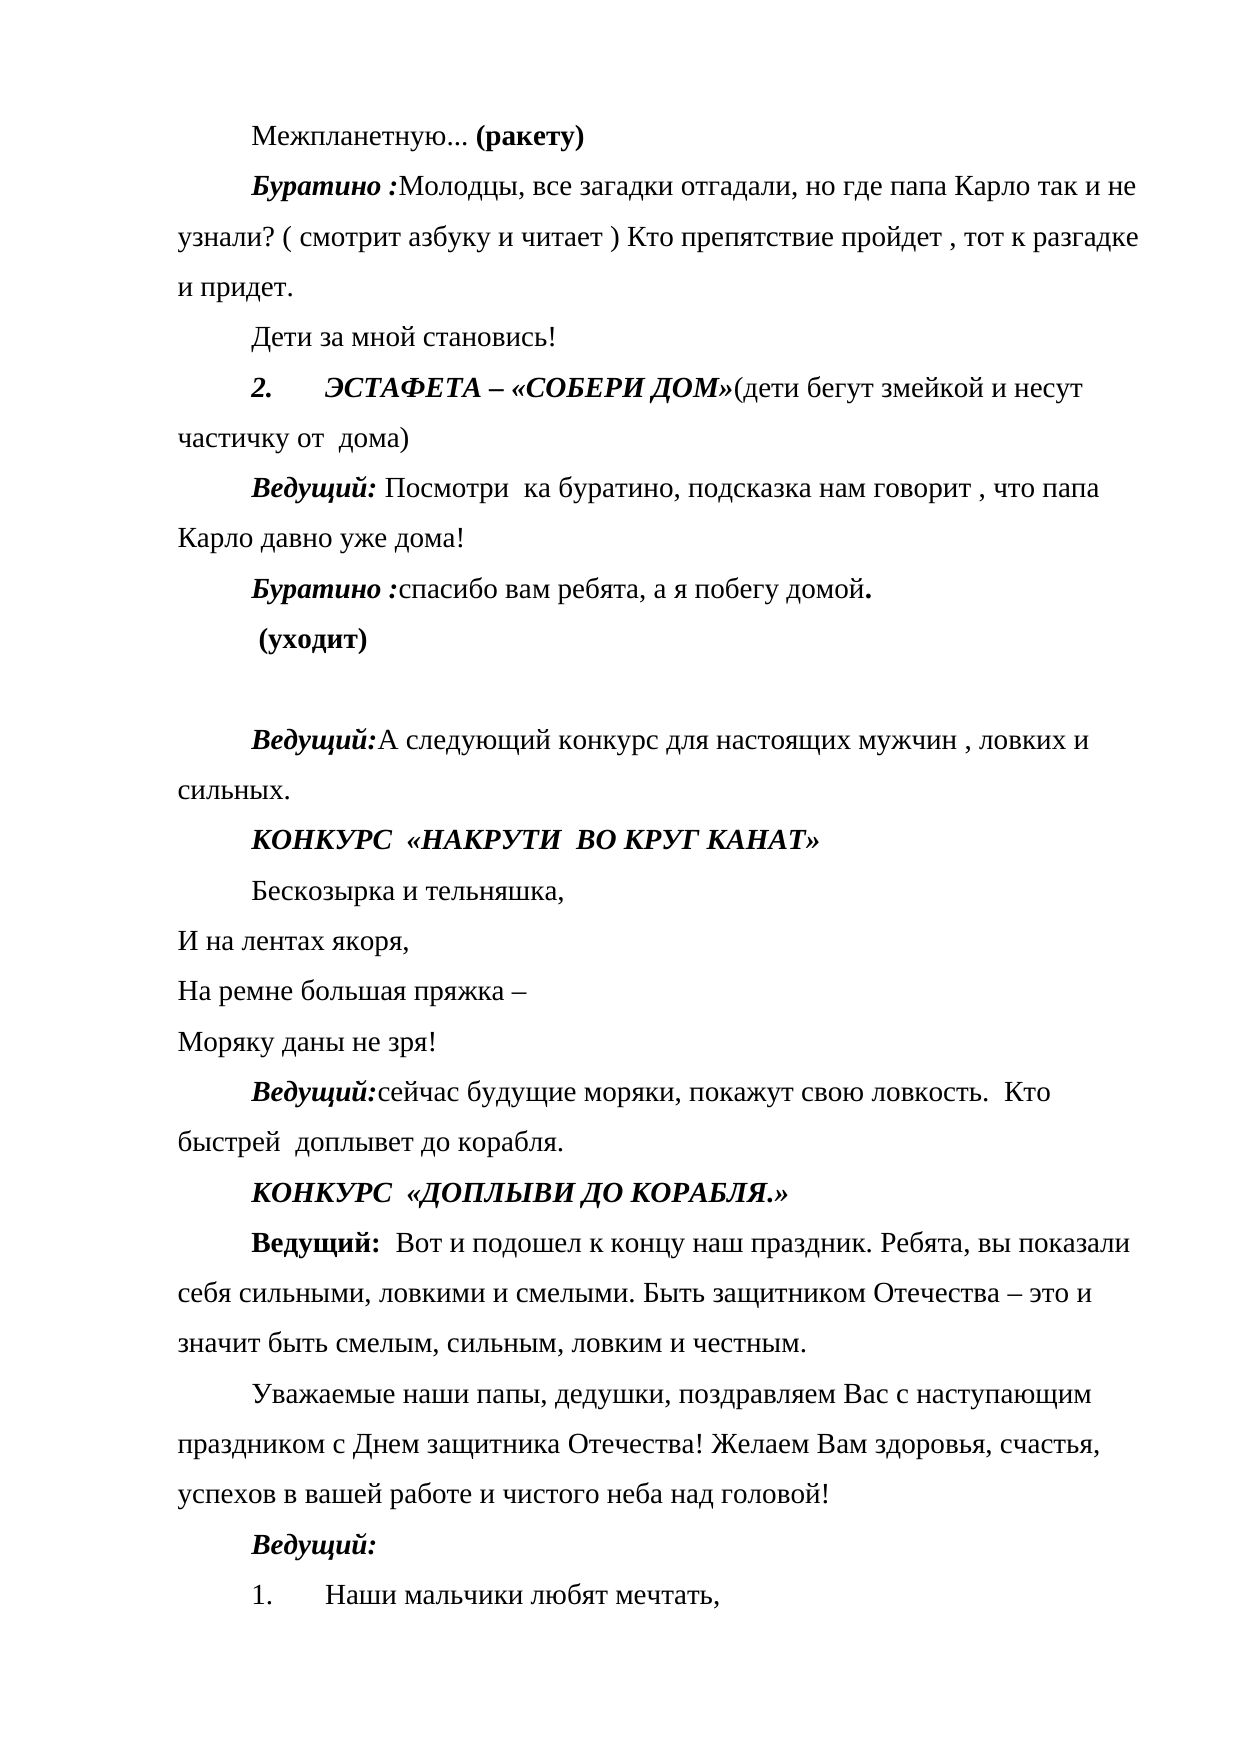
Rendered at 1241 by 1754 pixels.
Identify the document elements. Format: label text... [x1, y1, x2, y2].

text Ведущий:А следующий конкурс для настоящих мужчин , ловких и сильных. [177, 722, 1152, 806]
list ЭСТАФЕТА – «СОБЕРИ ДОМ»(дети бегут змейкой и несут частичку от дома) [177, 370, 1152, 453]
text Ведущий:сейчас будущие моряки, покажут свою ловкость. Кто быстрей доплывет до корабля. [177, 1074, 1152, 1158]
text Межпланетную... (ракету) [177, 118, 1152, 152]
text Ведущий: Вот и подошел к концу наш праздник. Ребята, вы показали себя сильными, ловкими и смелыми. Быть защитником Отечества – это и значит быть смелым, сильным, ловким и честным. [177, 1225, 1152, 1359]
text Буратино :спасибо вам ребята, а я побегу домой. [177, 571, 1152, 604]
text Буратино :Молодцы, все загадки отгадали, но где папа Карло так и не узнали? ( смотрит азбуку и читает ) Кто препятствие пройдет , тот к разгадке и придет. [177, 168, 1152, 303]
text Ведущий: Посмотри ка буратино, подсказка нам говорит , что папа Карло давно уже дома! [177, 470, 1152, 554]
text КОНКУРС «ДОПЛЫВИ ДО КОРАБЛЯ.» [177, 1175, 1152, 1208]
text Бескозырка и тельняшка, И на лентах якоря, На ремне большая пряжка – Моряку даны не зря! [177, 873, 1152, 1057]
text (уходит) [177, 621, 1152, 655]
text Дети за мной становись! [177, 319, 1152, 353]
text КОНКУРС «НАКРУТИ ВО КРУГ КАНАТ» [177, 822, 1152, 856]
text Ведущий: [177, 1527, 1152, 1560]
text Уважаемые наши папы, дедушки, поздравляем Вас с наступающим праздником с Днем защитника Отечества! Желаем Вам здоровья, счастья, успехов в вашей работе и чистого неба над головой! [177, 1376, 1152, 1510]
list Наши мальчики любят мечтать, [177, 1577, 1152, 1611]
